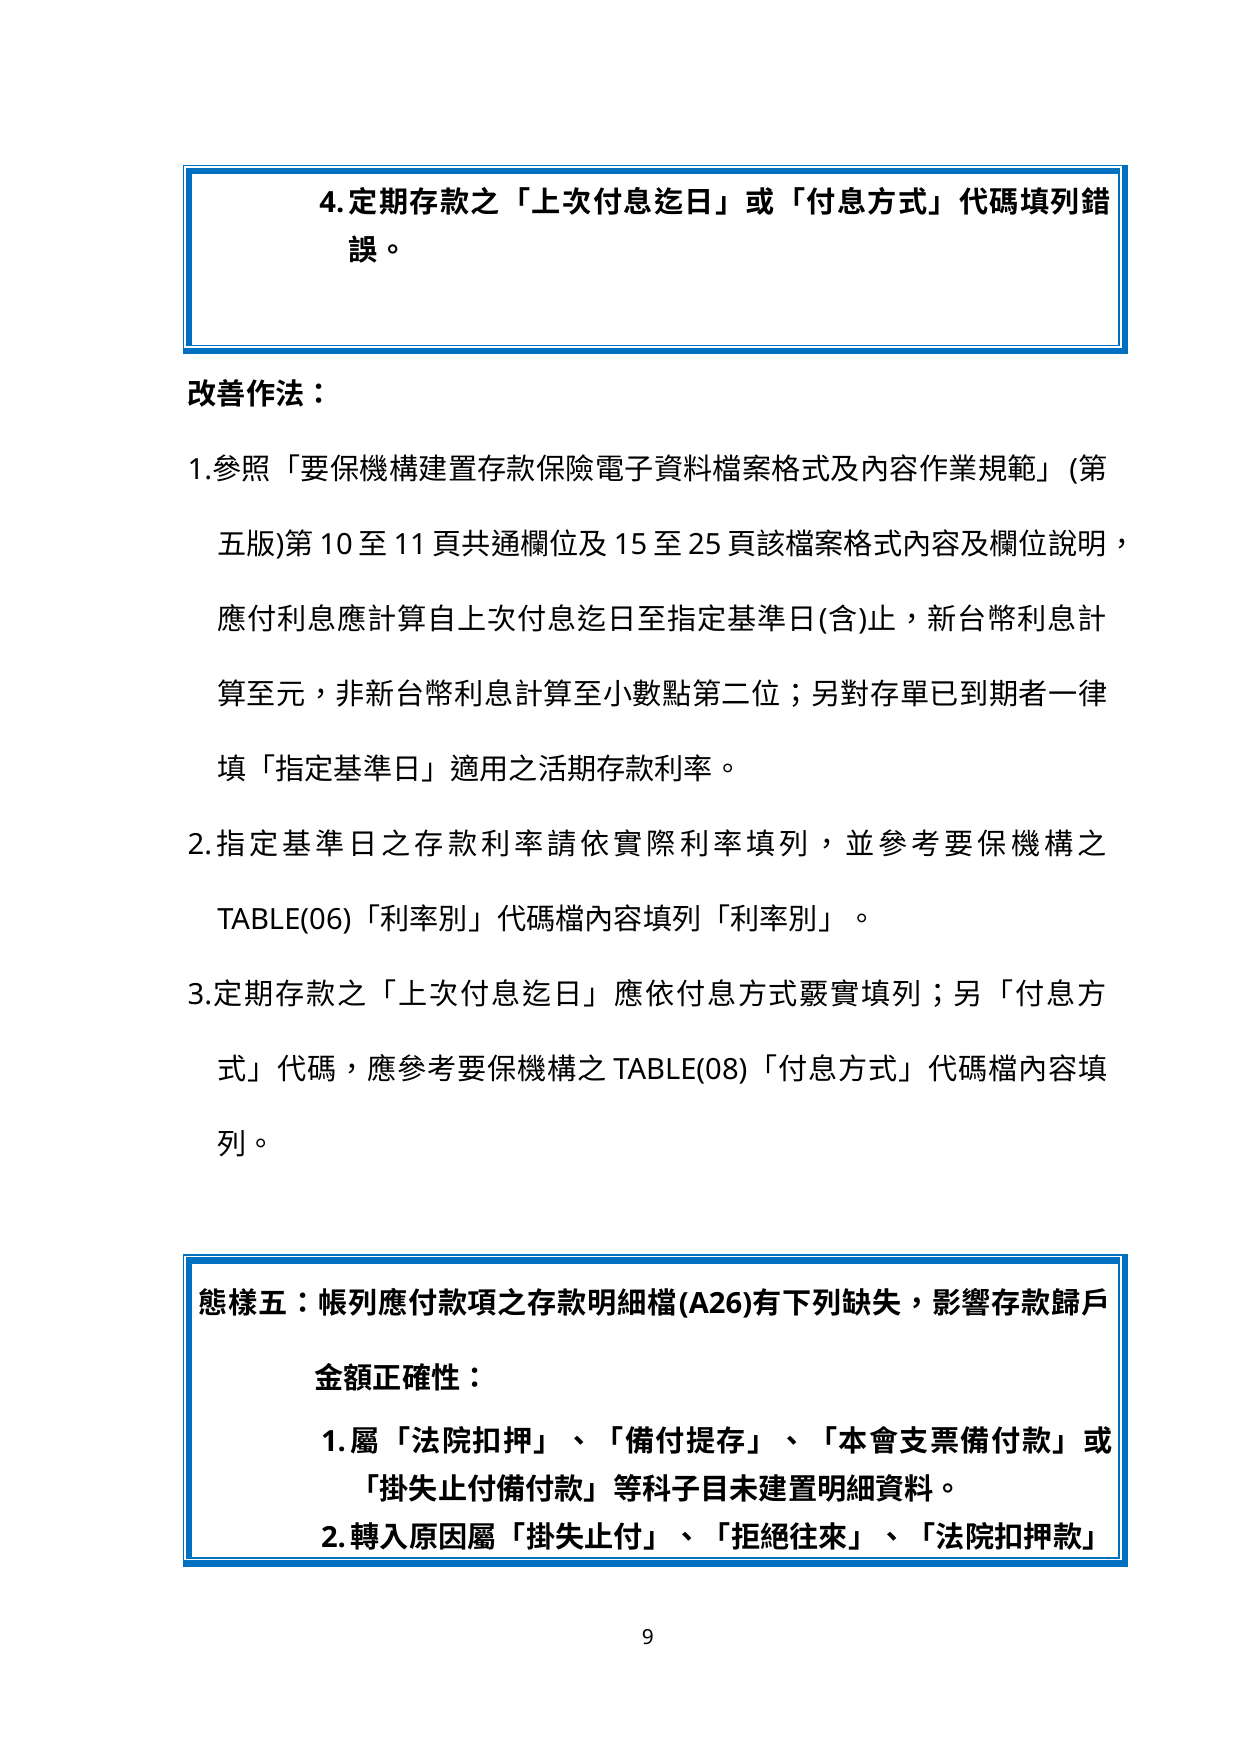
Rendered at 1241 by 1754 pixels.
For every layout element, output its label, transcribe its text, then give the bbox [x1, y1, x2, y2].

text 2.指定基準日之存款利率請依實際利率填列，並參考要保機構之TABLE(06)「利率別」代碼檔內容填列「利率別」。 [187, 804, 1107, 954]
text 3.定期存款之「上次付息迄日」應依付息方式覈實填列；另「付息方式」代碼，應參考要保機構之TABLE(08)「付息方式」代碼檔內容填列。 [187, 954, 1107, 1179]
text 1.參照「要保機構建置存款保險電子資料檔案格式及內容作業規範」(第五版)第10至11頁共通欄位及15至25頁該檔案格式內容及欄位說明，應付利息應計算自上次付息迄日至指定基準日(含)止，新台幣利息計算至元，非新台幣利息計算至小數點第二位；另對存單已到期者一律填「指定基準日」適用之活期存款利率。 [187, 429, 1107, 804]
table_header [192, 174, 1118, 345]
text 改善作法： [187, 354, 1107, 429]
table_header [192, 1264, 1118, 1557]
